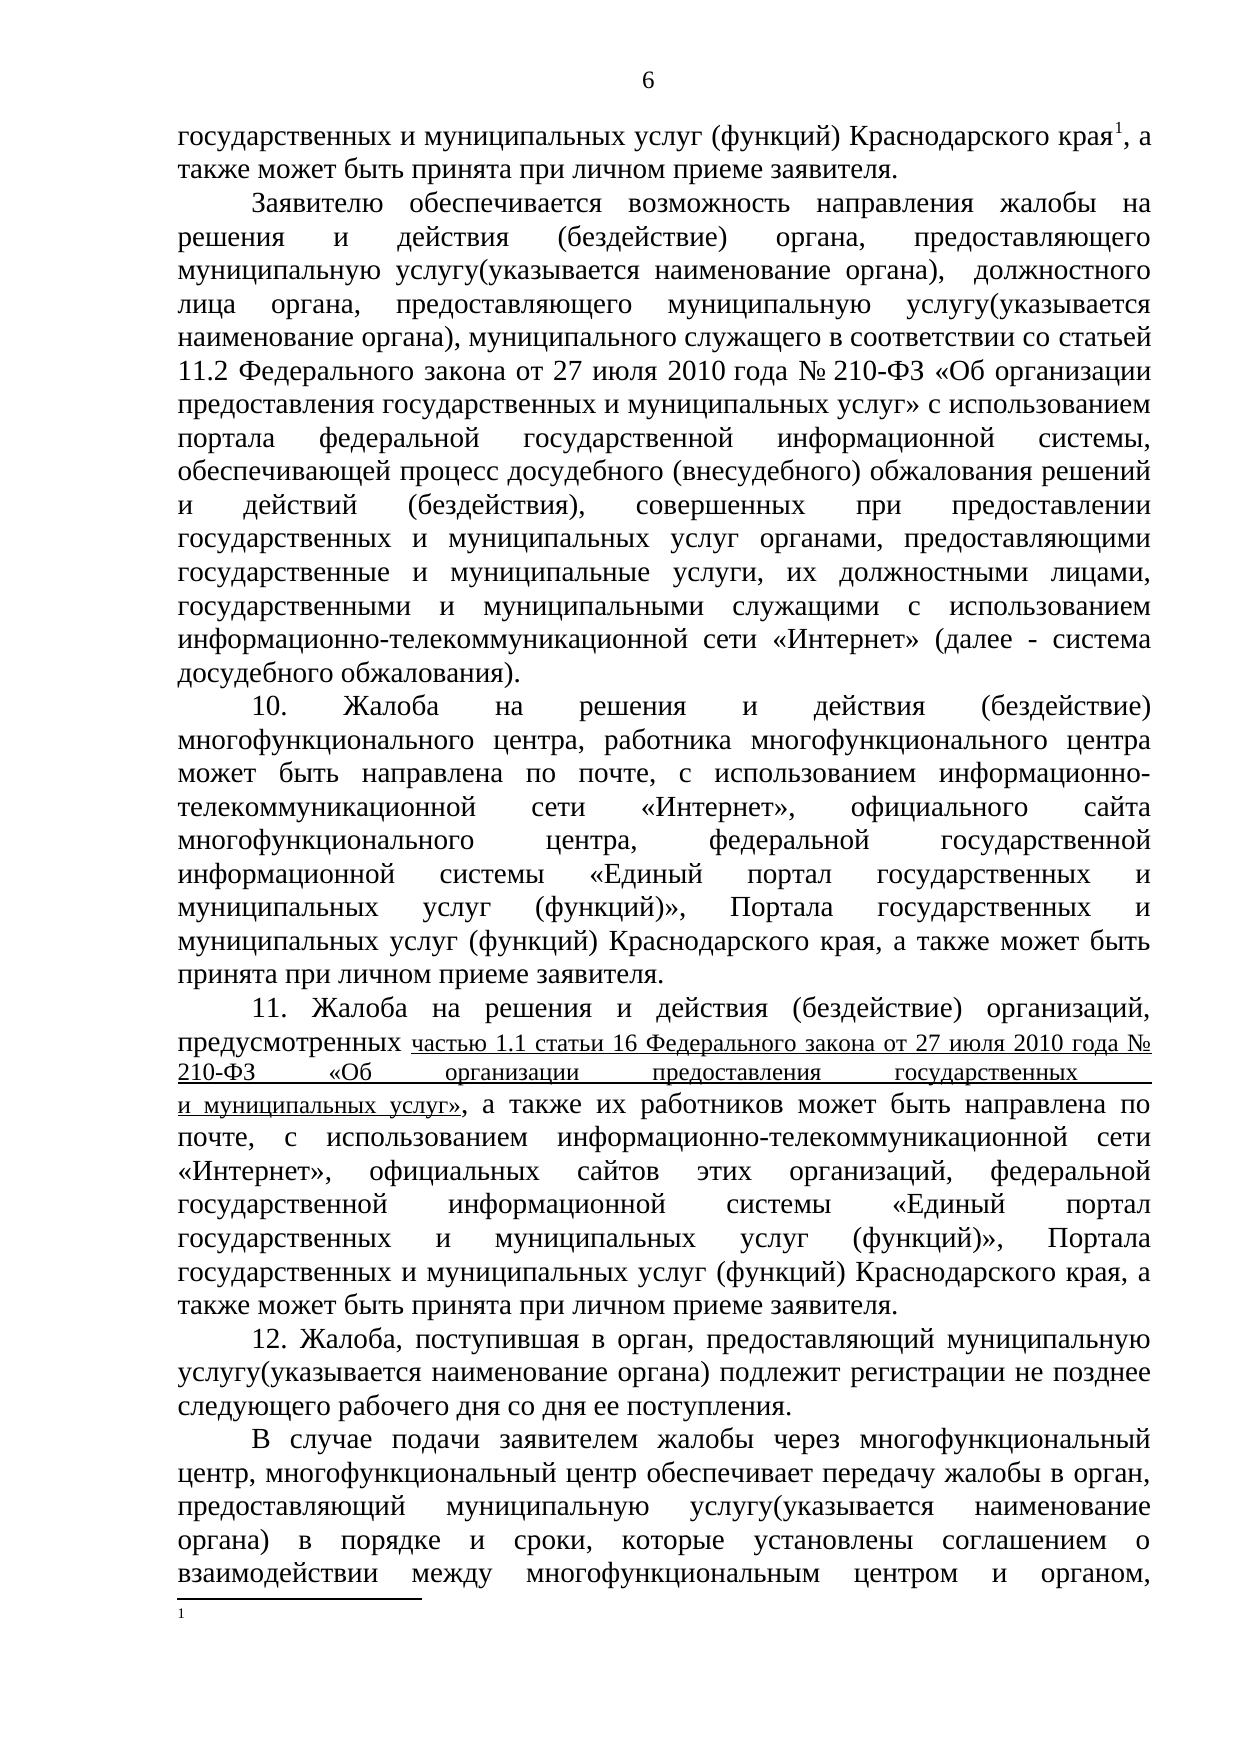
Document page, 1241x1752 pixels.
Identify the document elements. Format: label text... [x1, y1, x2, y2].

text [177, 118, 1152, 185]
text 12. Жалоба, поступившая в орган, предоставляющий муниципальную услугу(указывается наименование органа) подлежит регистрации не позднее следующего рабочего дня со дня ее поступления. [177, 1321, 1152, 1421]
text 10. Жалоба на решения и действия (бездействие) многофункционального центра, работника многофункционального центра может быть направлена по почте, с использованием информационно-телекоммуникационной сети «Интернет», официального сайта многофункционального центра, федеральной государственной информационной системы «Единый портал государственных и муниципальных услуг (функций)», Портала государственных и муниципальных услуг (функций) Краснодарского края, а также может быть принята при личном приеме заявителя. [177, 688, 1152, 990]
text 11. Жалоба на решения и действия (бездействие) организаций, предусмотренных частью 1.1 статьи 16 Федерального закона от 27 июля 2010 года № 210-ФЗ «Об организации предоставления государственных и муниципальных услуг», а также их работников может быть направлена по почте, с использованием информационно-телекоммуникационной сети «Интернет», официальных сайтов этих организаций, федеральной государственной информационной системы «Единый портал государственных и муниципальных услуг (функций)», Портала государственных и муниципальных услуг (функций) Краснодарского края, а также может быть принята при личном приеме заявителя. [177, 990, 1152, 1082]
text 11. Жалоба на решения и действия (бездействие) организаций, предусмотренных частью 1.1 статьи 16 Федерального закона от 27 июля 2010 года № 210-ФЗ «Об организации предоставления государственных и муниципальных услуг», а также их работников может быть направлена по почте, с использованием информационно-телекоммуникационной сети «Интернет», официальных сайтов этих организаций, федеральной государственной информационной системы «Единый портал государственных и муниципальных услуг (функций)», Портала государственных и муниципальных услуг (функций) Краснодарского края, а также может быть принята при личном приеме заявителя. [177, 1083, 1152, 1321]
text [177, 1421, 1152, 1589]
text Заявителю обеспечивается возможность направления жалобы на решения и действия (бездействие) органа, предоставляющего муниципальную услугу(указывается наименование органа), должностного лица органа, предоставляющего муниципальную услугу(указывается наименование органа), муниципального служащего в соответствии со статьей 11.2 Федерального закона от 27 июля 2010 года № 210-ФЗ «Об организации предоставления государственных и муниципальных услуг» с использованием портала федеральной государственной информационной системы, обеспечивающей процесс досудебного (внесудебного) обжалования решений и действий (бездействия), совершенных при предоставлении государственных и муниципальных услуг органами, предоставляющими государственные и муниципальные услуги, их должностными лицами, государственными и муниципальными служащими с использованием информационно-телекоммуникационной сети «Интернет» (далее - система досудебного обжалования). [177, 185, 1152, 688]
